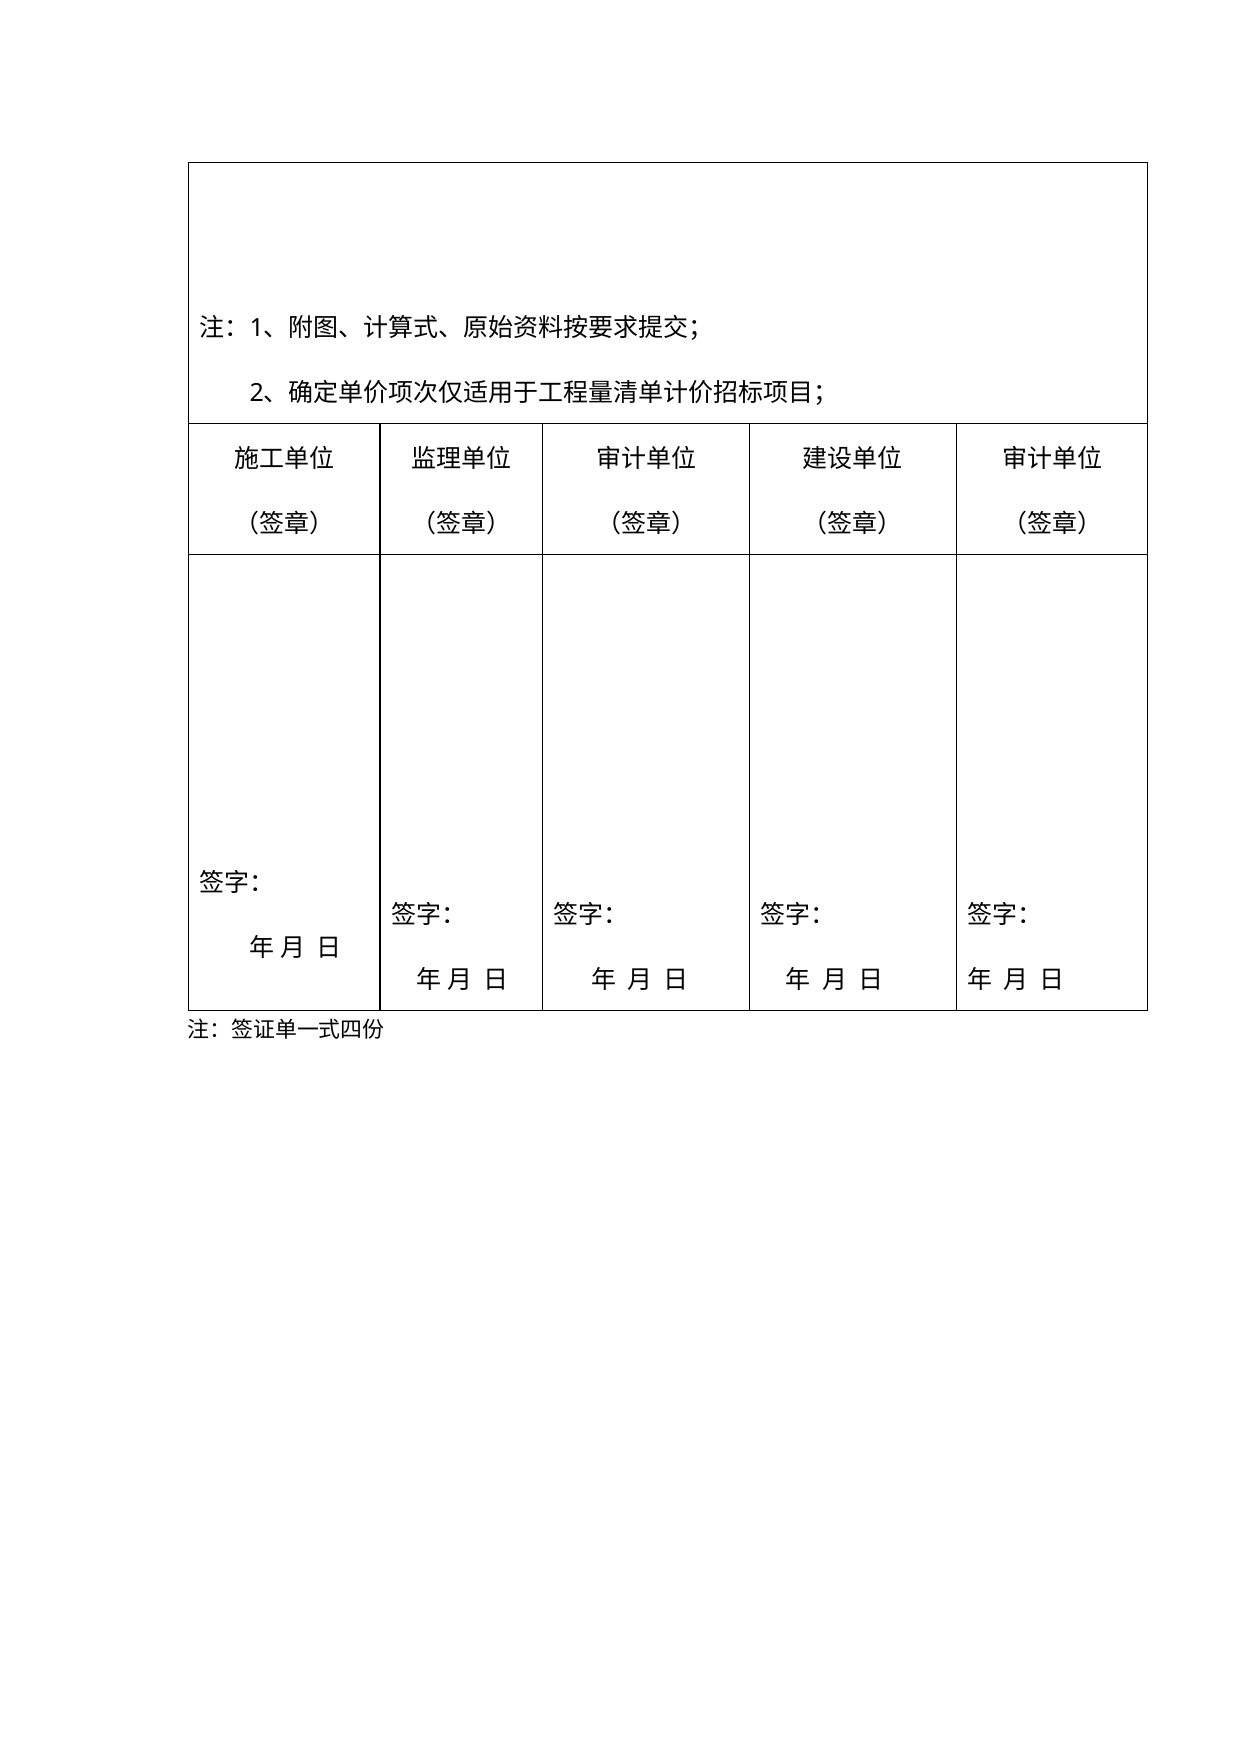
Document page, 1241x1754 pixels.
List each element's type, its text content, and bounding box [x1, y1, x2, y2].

table_cell 审计单位 （签章） [543, 424, 749, 554]
table_cell 签字： 年 月 日 [957, 555, 1147, 1010]
table_cell 施工单位 （签章） [189, 424, 379, 554]
table_cell 审计单位 （签章） [957, 424, 1147, 554]
table_cell 签字： 年 月 日 [543, 555, 749, 1010]
table_cell 建设单位 （签章） [750, 424, 956, 554]
table_cell 签字： 年 月 日 [189, 555, 379, 1010]
table_cell 签字： 年 月 日 [381, 555, 542, 1010]
table_cell 签字： 年 月 日 [750, 555, 956, 1010]
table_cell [189, 163, 1147, 423]
table_cell 监理单位 （签章） [381, 424, 542, 554]
text 注：签证单一式四份 [187, 1011, 1053, 1044]
